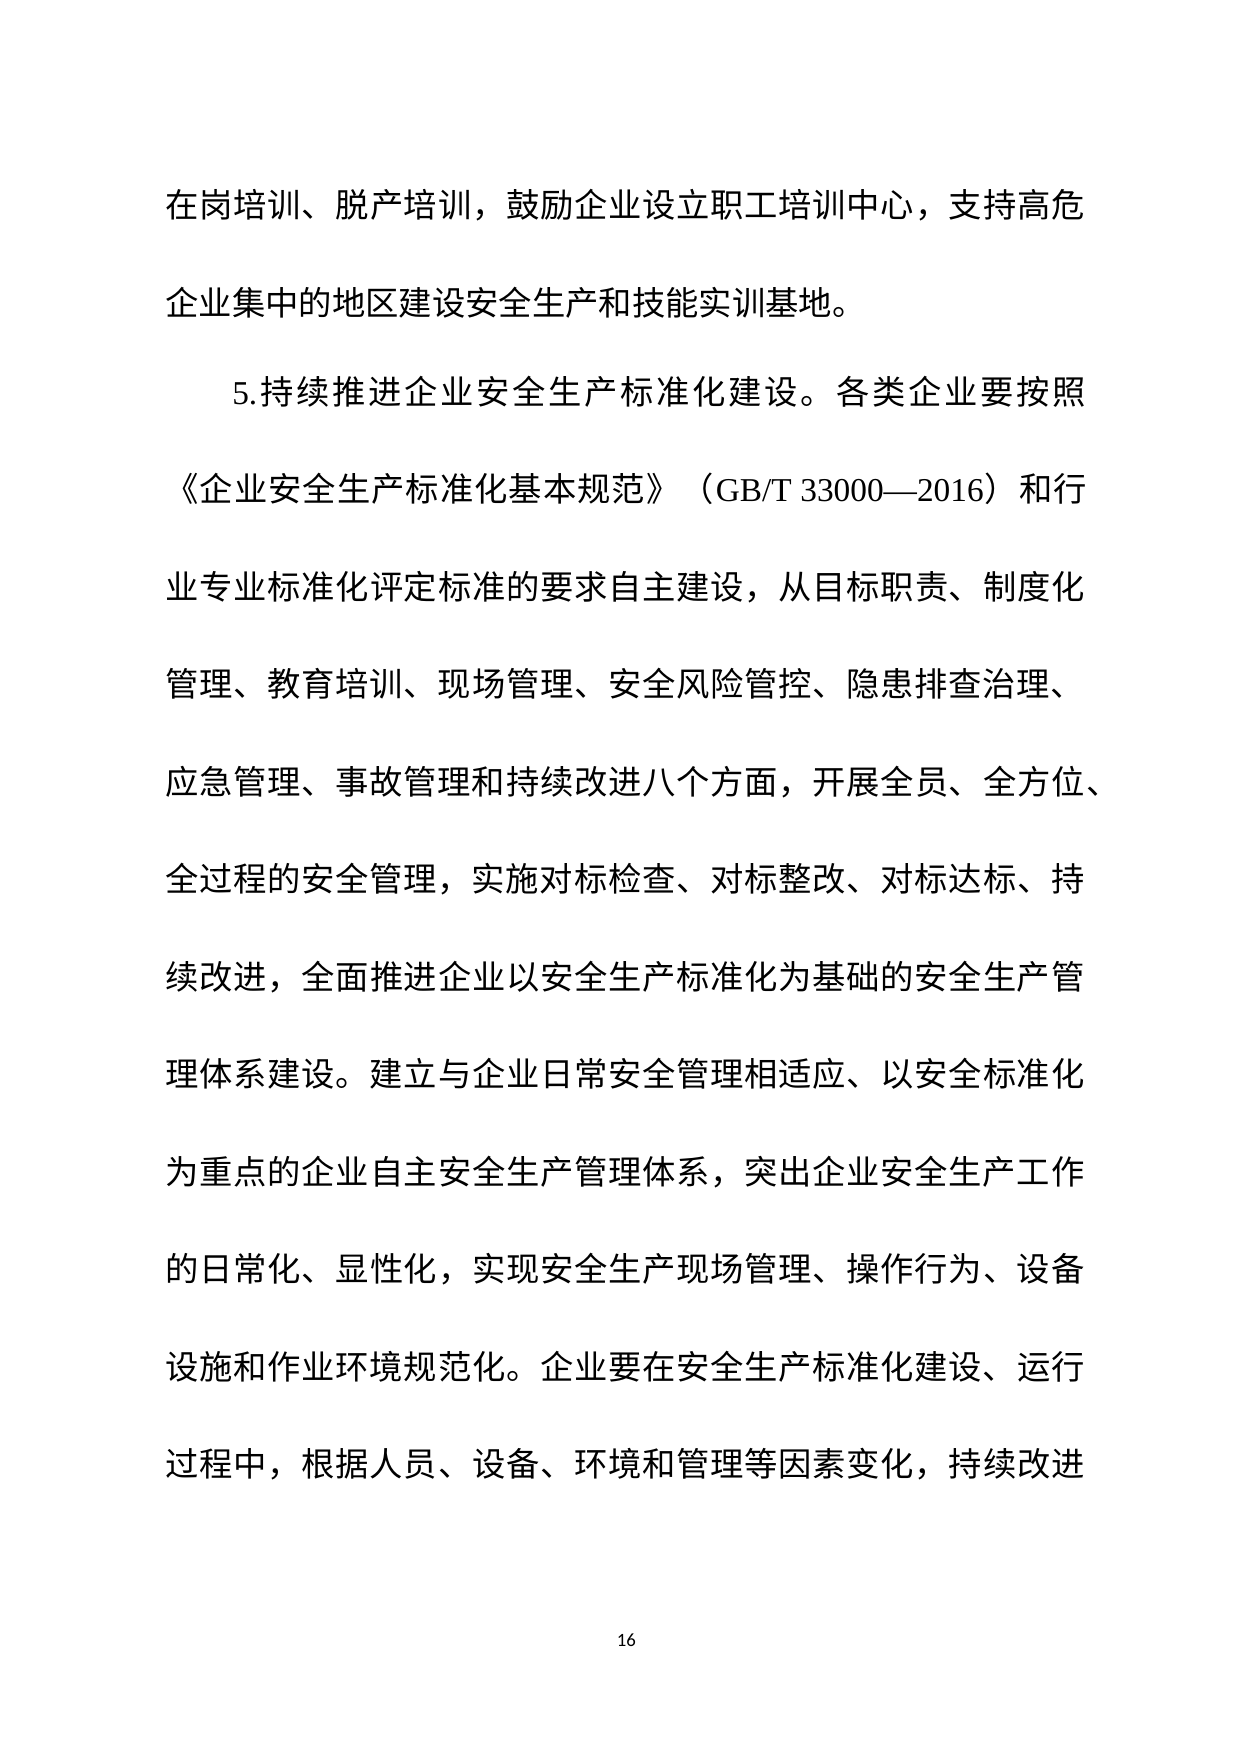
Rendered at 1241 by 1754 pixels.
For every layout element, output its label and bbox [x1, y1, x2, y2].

text [165, 171, 1087, 333]
text [165, 357, 1087, 1495]
